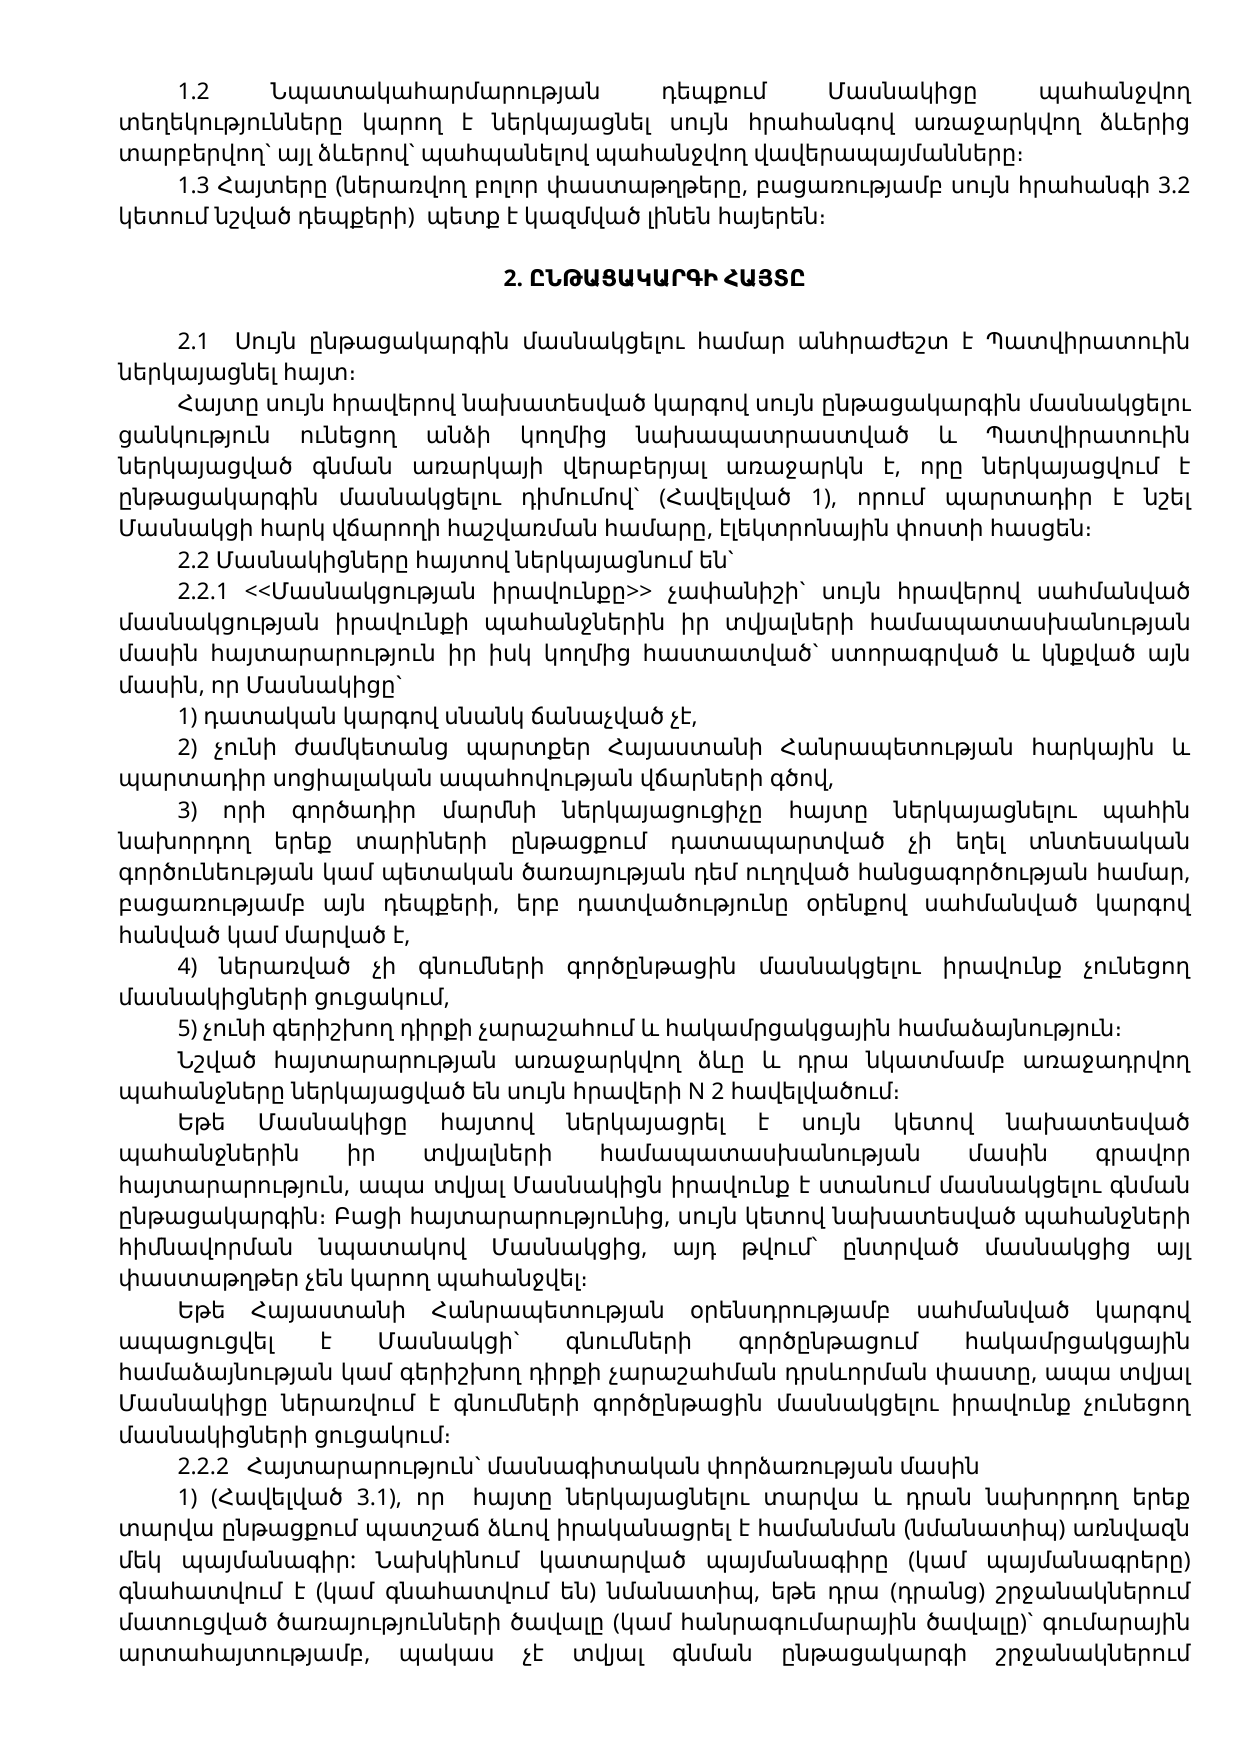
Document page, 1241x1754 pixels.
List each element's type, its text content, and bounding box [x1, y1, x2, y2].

text 1.2 Նպատակահարմարության դեպքում Մասնակիցը պահանջվող տեղեկությունները կարող է ներկայացնել սույն հրահանգով առաջարկվող ձևերից տարբերվող` այլ ձևերով` պահպանելով պահանջվող վավերապայմանները։ [118, 75, 1191, 169]
text 2.2.1 <<Մասնակցության իրավունքը>> չափանիշի` սույն հրավերով սահմանված մասնակցության իրավունքի պահանջներին իր տվյալների համապատասխանության մասին հայտարարություն իր իսկ կողմից հաստատված` ստորագրված և կնքված այն մասին, որ Մասնակիցը` [118, 575, 1191, 700]
text 1.3 Հայտերը (ներառվող բոլոր փաստաթղթերը, բացառությամբ սույն հրահանգի 3.2 կետում նշված դեպքերի) պետք է կազմված լինեն հայերեն։ [118, 169, 1191, 231]
text Նշված հայտարարության առաջարկվող ձևը և դրա նկատմամբ առաջադրվող պահանջները ներկայացված են սույն հրավերի N 2 հավելվածում։ [118, 1044, 1191, 1106]
text 4) ներառված չի գնումների գործընթացին մասնակցելու իրավունք չունեցող մասնակիցների ցուցակում, [118, 950, 1191, 1012]
text 3) որի գործադիր մարմնի ներկայացուցիչը հայտը ներկայացնելու պահին նախորդող երեք տարիների ընթացքում դատապարտված չի եղել տնտեսական գործունեության կամ պետական ծառայության դեմ ուղղված հանցագործության համար, բացառությամբ այն դեպքերի, երբ դատվածությունը օրենքով սահմանված կարգով հանված կամ մարված է, [118, 794, 1191, 950]
text 2.2 Մասնակիցները հայտով ներկայացնում են` [118, 544, 1191, 575]
text 2) չունի ժամկետանց պարտքեր Հայաստանի Հանրապետության հարկային և պարտադիր սոցիալական ապահովության վճարների գծով, [118, 731, 1191, 794]
text Եթե Հայաստանի Հանրապետության օրենսդրությամբ սահմանված կարգով ապացուցվել է Մասնակցի` գնումների գործընթացում հակամրցակցային համաձայնության կամ գերիշխող դիրքի չարաշահման դրսևորման փաստը, ապա տվյալ Մասնակիցը ներառվում է գնումների գործընթացին մասնակցելու իրավունք չունեցող մասնակիցների ցուցակում։ [118, 1294, 1191, 1450]
text Հայտը սույն հրավերով նախատեսված կարգով սույն ընթացակարգին մասնակցելու ցանկություն ունեցող անձի կողմից նախապատրաստված և Պատվիրատուին ներկայացված գնման առարկայի վերաբերյալ առաջարկն է, որը ներկայացվում է ընթացակարգին մասնակցելու դիմումով` (Հավելված 1), որում պարտադիր է նշել Մասնակցի հարկ վճարողի հաշվառման համարը, էլեկտրոնային փոստի հասցեն։ [118, 387, 1191, 544]
text Եթե Մասնակիցը հայտով ներկայացրել է սույն կետով նախատեսված պահանջներին իր տվյալների համապատասխանության մասին գրավոր հայտարարություն, ապա տվյալ Մասնակիցն իրավունք է ստանում մասնակցելու գնման ընթացակարգին։ Բացի հայտարարությունից, սույն կետով նախատեսված պահանջների հիմնավորման նպատակով Մասնակցից, այդ թվում՝ ընտրված մասնակցից այլ փաստաթղթեր չեն կարող պահանջվել։ [118, 1106, 1191, 1294]
text 5) չունի գերիշխող դիրքի չարաշահում և հակամրցակցային համաձայնություն։ [118, 1012, 1191, 1044]
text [118, 1481, 1191, 1669]
text 2.2.2 Հայտարարություն` մասնագիտական փորձառության մասին [118, 1450, 1191, 1481]
text 2. ԸՆԹԱՑԱԿԱՐԳԻ ՀԱՅՏԸ [118, 262, 1191, 294]
text 1) դատական կարգով սնանկ ճանաչված չէ, [118, 700, 1191, 731]
text 2.1 Սույն ընթացակարգին մասնակցելու համար անհրաժեշտ է Պատվիրատուին ներկայացնել հայտ։ [118, 325, 1191, 387]
